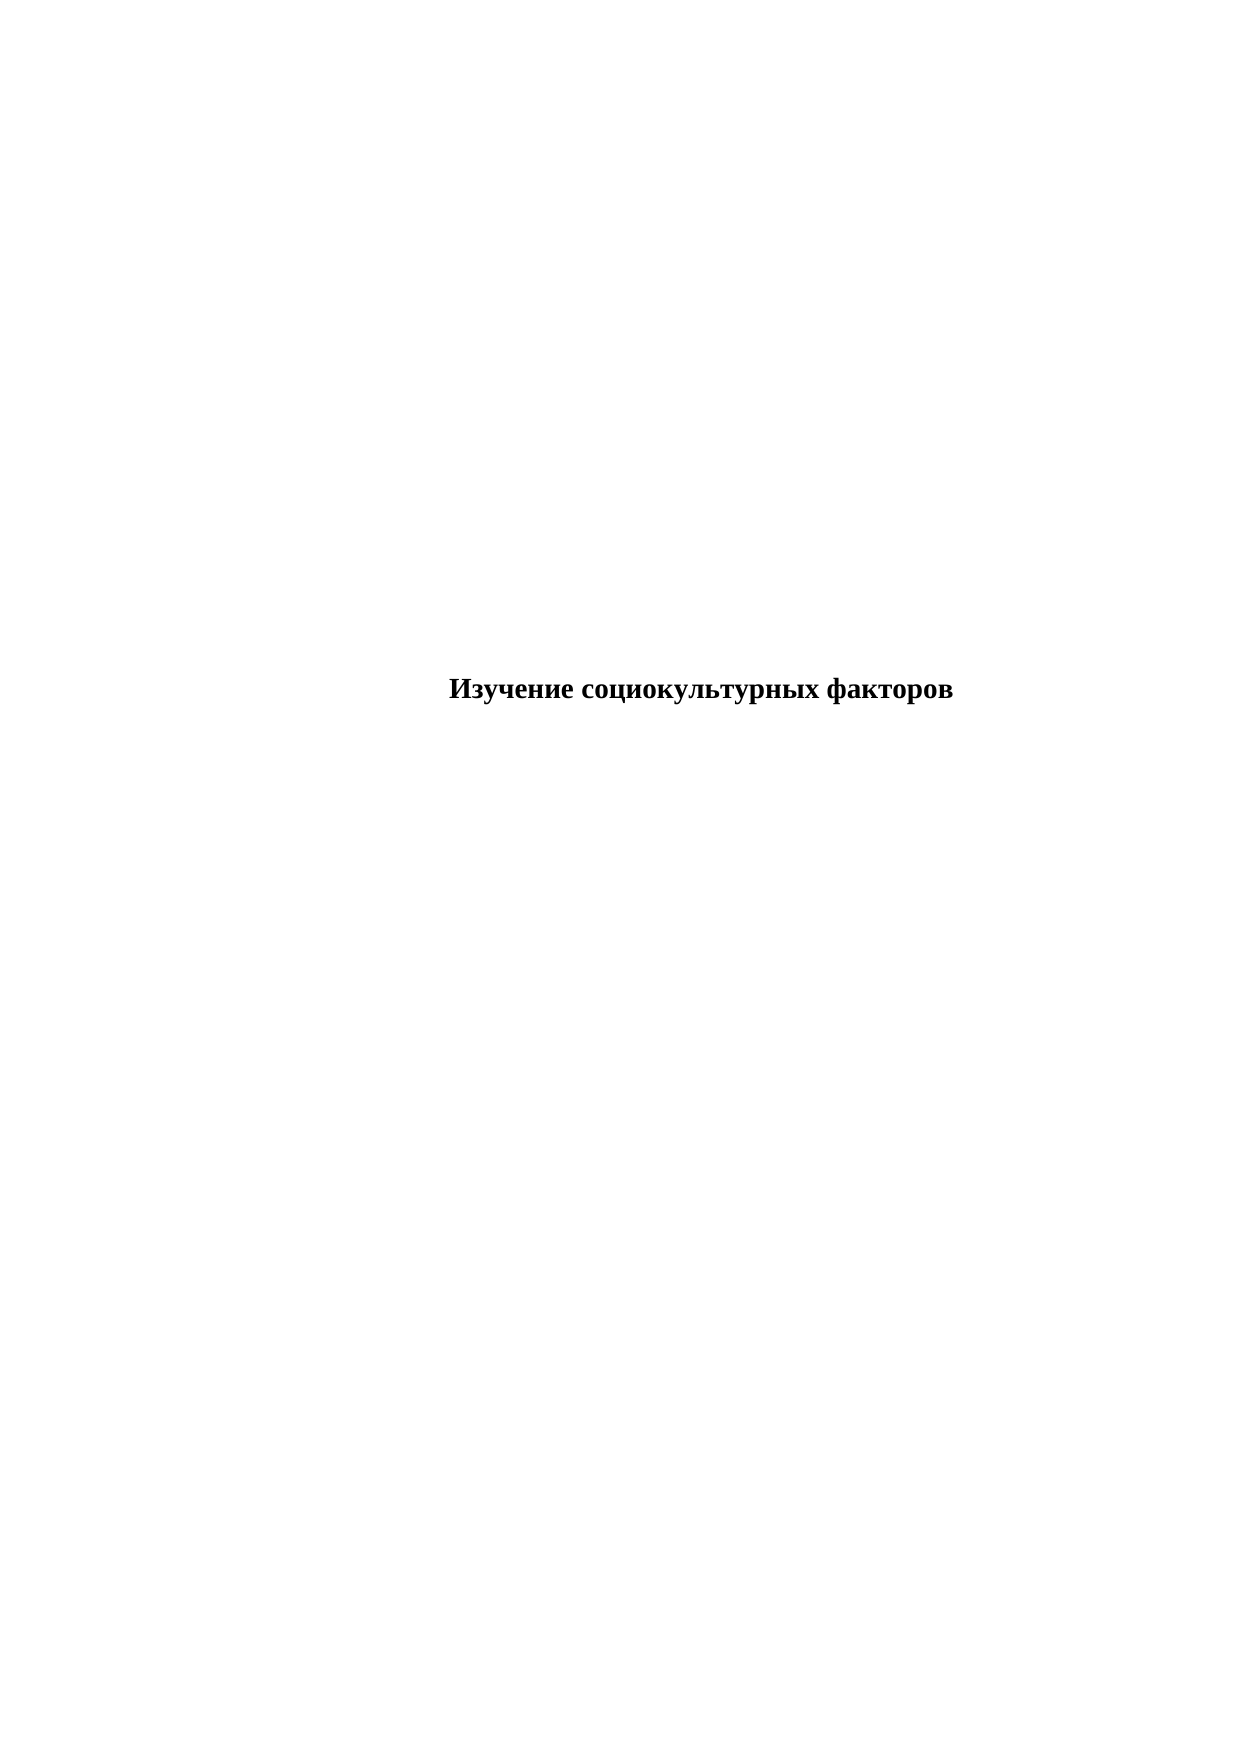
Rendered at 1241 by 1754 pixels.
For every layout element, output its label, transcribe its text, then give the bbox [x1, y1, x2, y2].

text Изучение социокультурных факторов [177, 672, 1152, 705]
